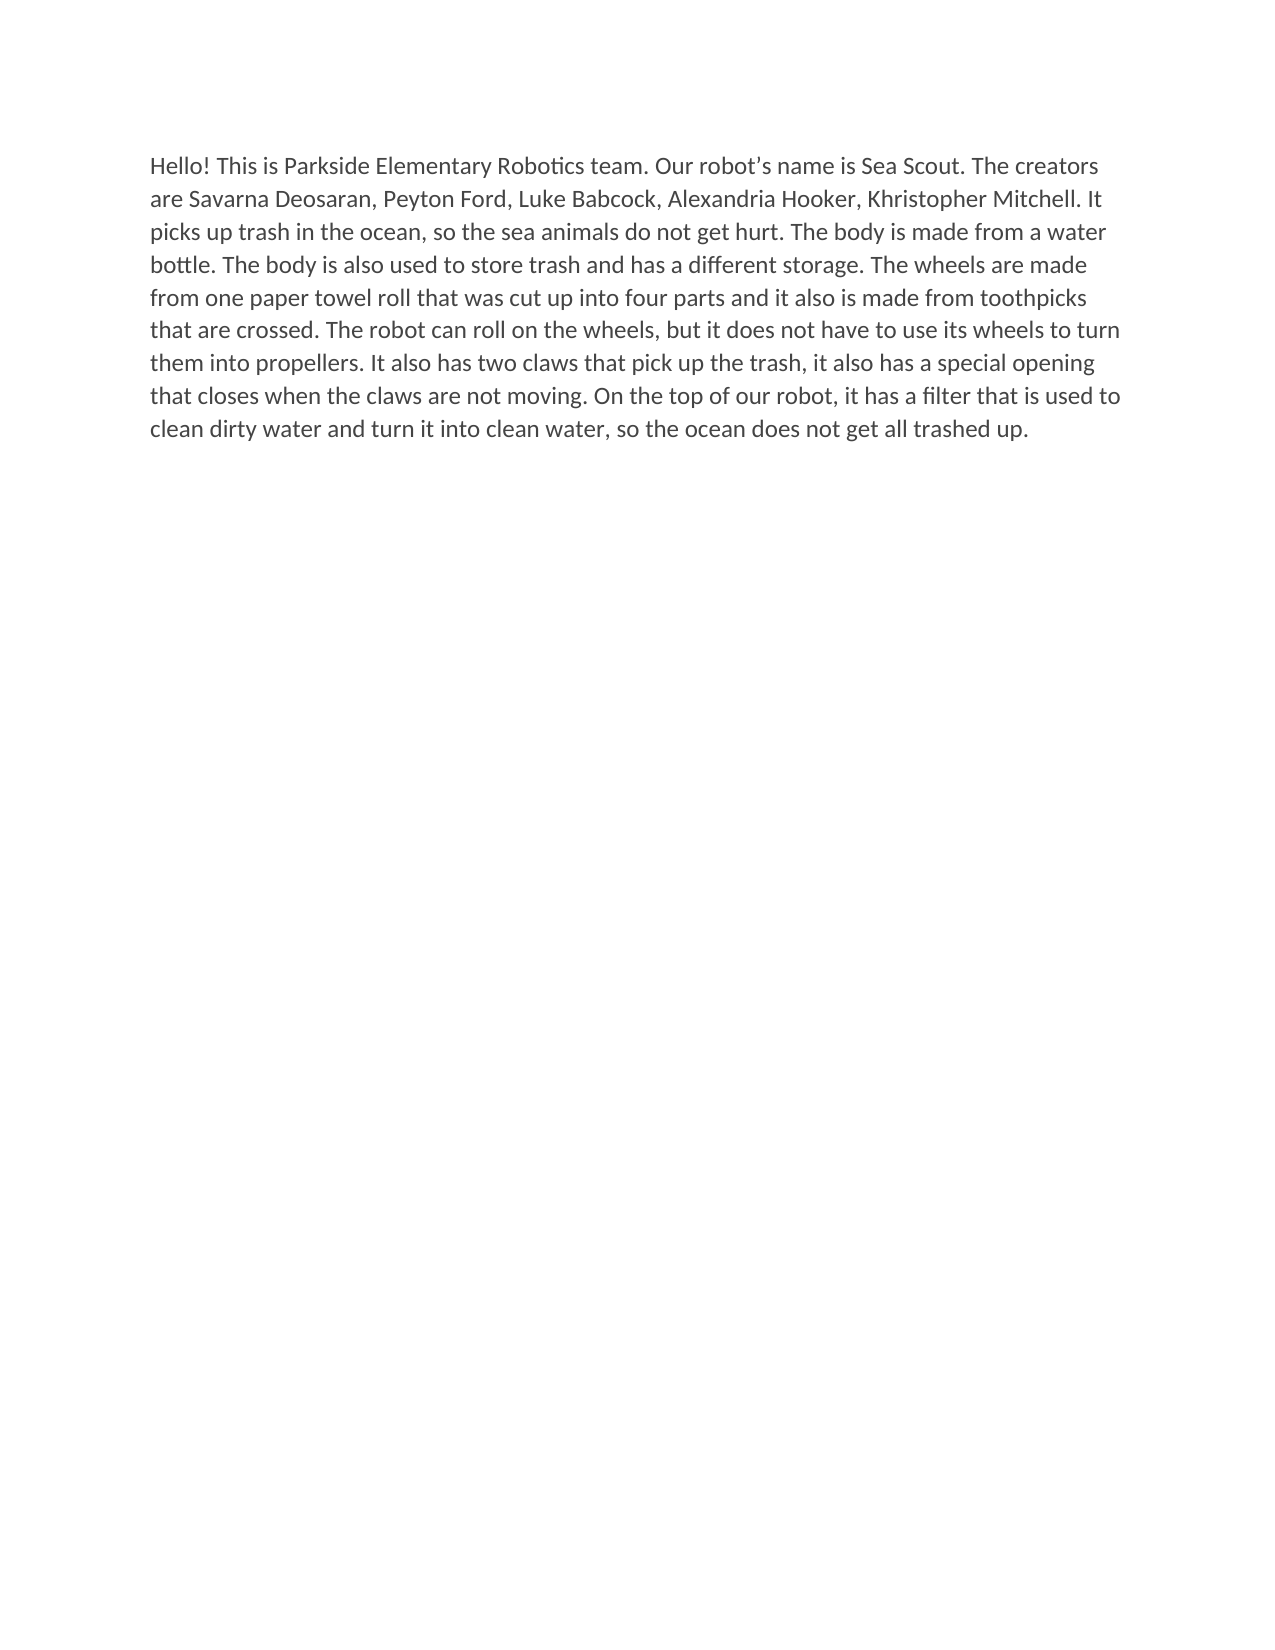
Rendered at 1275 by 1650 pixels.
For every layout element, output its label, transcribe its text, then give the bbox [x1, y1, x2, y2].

text Hello! This is Parkside Elementary Robotics team. Our robot’s name is Sea Scout. The creators are Savarna Deosaran, Peyton Ford, Luke Babcock, Alexandria Hooker, Khristopher Mitchell. It picks up trash in the ocean, so the sea animals do not get hurt. The body is made from a water bottle. The body is also used to store trash and has a different storage. The wheels are made from one paper towel roll that was cut up into four parts and it also is made from toothpicks that are crossed. The robot can roll on the wheels, but it does not have to use its wheels to turn them into propellers. It also has two claws that pick up the trash, it also has a special opening that closes when the claws are not moving. On the top of our robot, it has a filter that is used to clean dirty water and turn it into clean water, so the ocean does not get all trashed up. [150, 150, 1125, 444]
